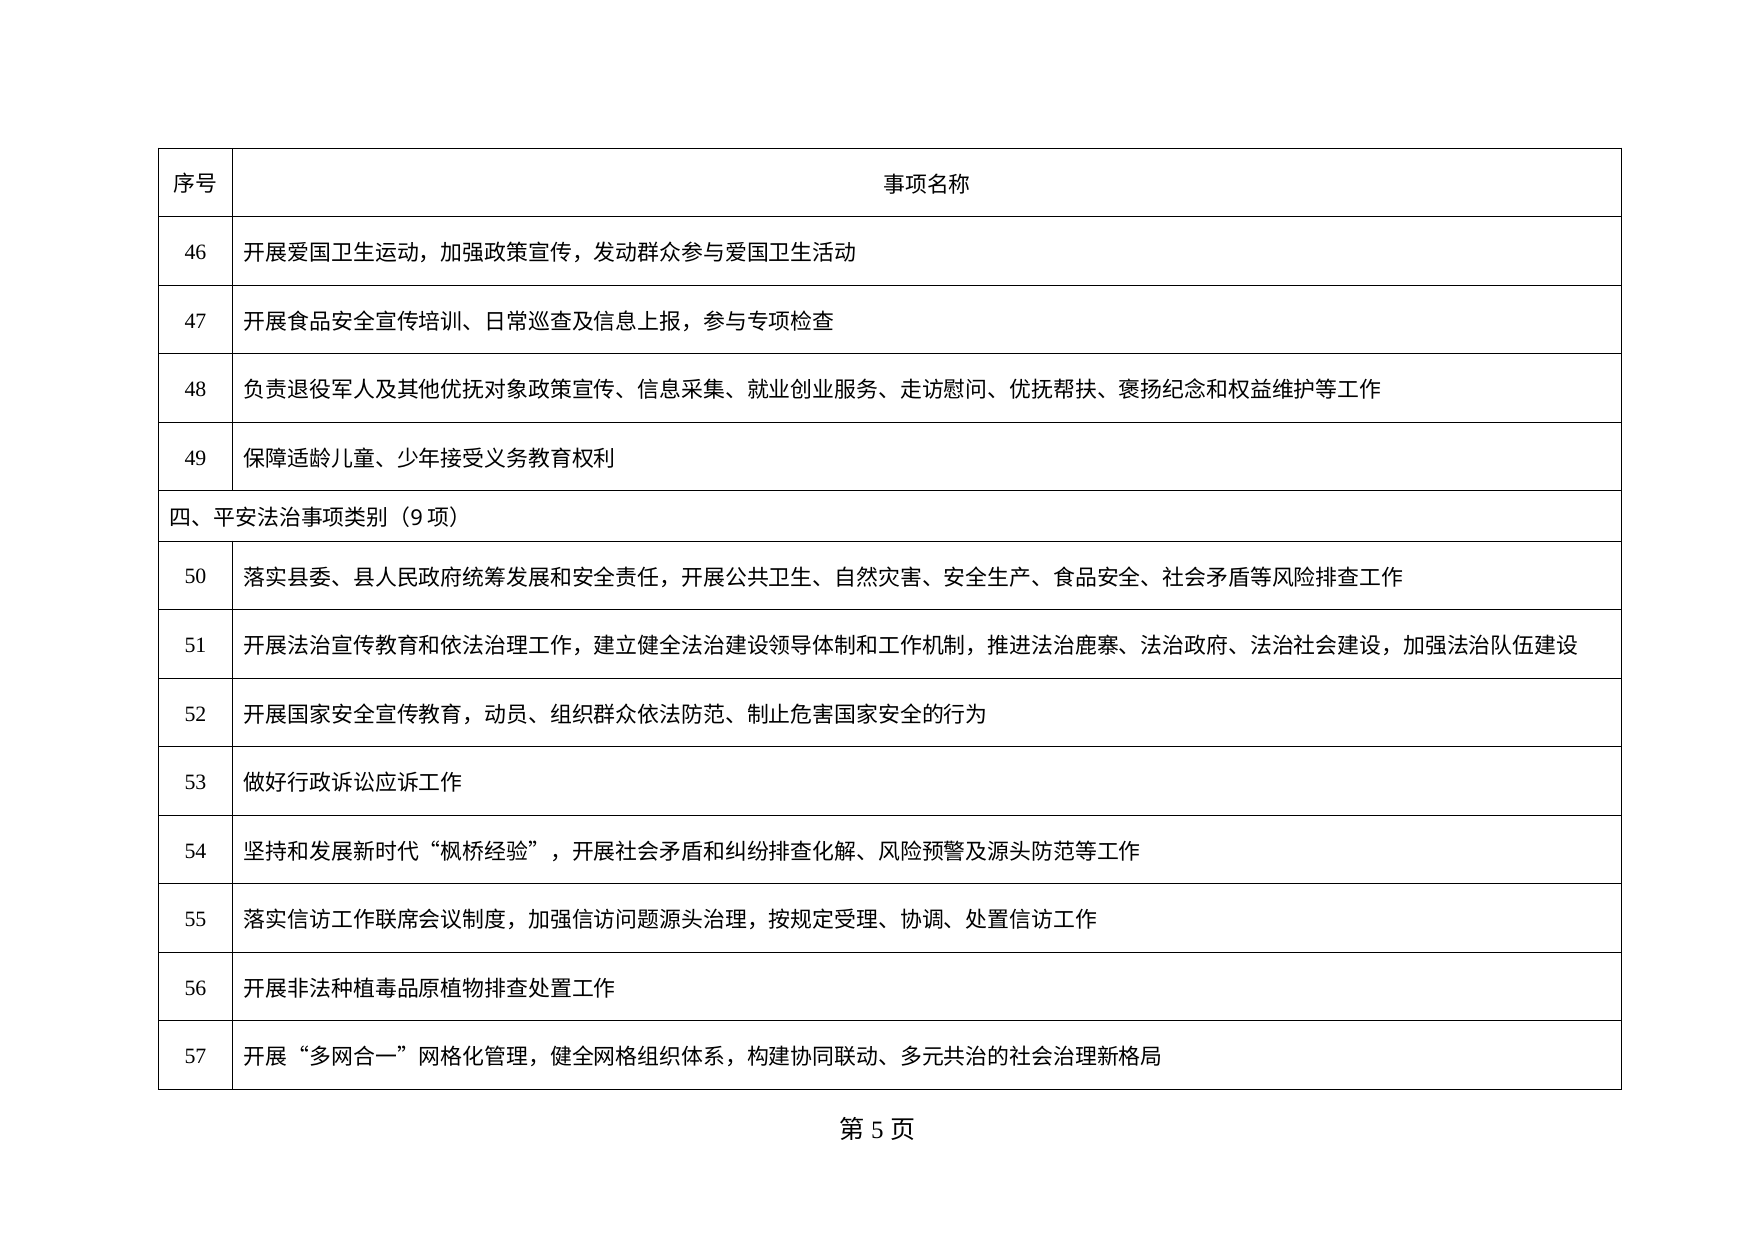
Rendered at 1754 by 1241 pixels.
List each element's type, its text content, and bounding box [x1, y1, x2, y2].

table_cell [159, 217, 232, 285]
table_cell 开展食品安全宣传培训、日常巡查及信息上报，参与专项检查 [233, 286, 1621, 353]
table_header 序号 [159, 149, 232, 216]
table_cell 开展法治宣传教育和依法治理工作，建立健全法治建设领导体制和工作机制，推进法治鹿寨、法治政府、法治社会建设，加强法治队伍建设 [233, 610, 1621, 678]
table_cell 开展“多网合一”网格化管理，健全网格组织体系，构建协同联动、多元共治的社会治理新格局 [233, 1021, 1621, 1089]
table_cell [159, 679, 232, 746]
table_cell [159, 747, 232, 815]
table_cell [159, 354, 232, 422]
table_cell 坚持和发展新时代“枫桥经验”，开展社会矛盾和纠纷排查化解、风险预警及源头防范等工作 [233, 816, 1621, 883]
table_cell 负责退役军人及其他优抚对象政策宣传、信息采集、就业创业服务、走访慰问、优抚帮扶、褒扬纪念和权益维护等工作 [233, 354, 1621, 422]
table_cell [159, 884, 232, 952]
table_cell 四、平安法治事项类别（9项） [159, 491, 1621, 541]
table_cell [159, 816, 232, 883]
table_cell 开展非法种植毒品原植物排查处置工作 [233, 953, 1621, 1020]
table_cell 开展国家安全宣传教育，动员、组织群众依法防范、制止危害国家安全的行为 [233, 679, 1621, 746]
table_cell [159, 542, 232, 609]
table_cell 做好行政诉讼应诉工作 [233, 747, 1621, 815]
table_cell 保障适龄儿童、少年接受义务教育权利 [233, 423, 1621, 490]
table_cell [159, 953, 232, 1020]
table_cell 落实信访工作联席会议制度，加强信访问题源头治理，按规定受理、协调、处置信访工作 [233, 884, 1621, 952]
table_cell [159, 610, 232, 678]
table_cell [159, 1021, 232, 1089]
table_cell 落实县委、县人民政府统筹发展和安全责任，开展公共卫生、自然灾害、安全生产、食品安全、社会矛盾等风险排查工作 [233, 542, 1621, 609]
table_cell [159, 286, 232, 353]
table_cell [159, 423, 232, 490]
table_cell 开展爱国卫生运动，加强政策宣传，发动群众参与爱国卫生活动 [233, 217, 1621, 285]
table_header 事项名称 [233, 149, 1621, 216]
